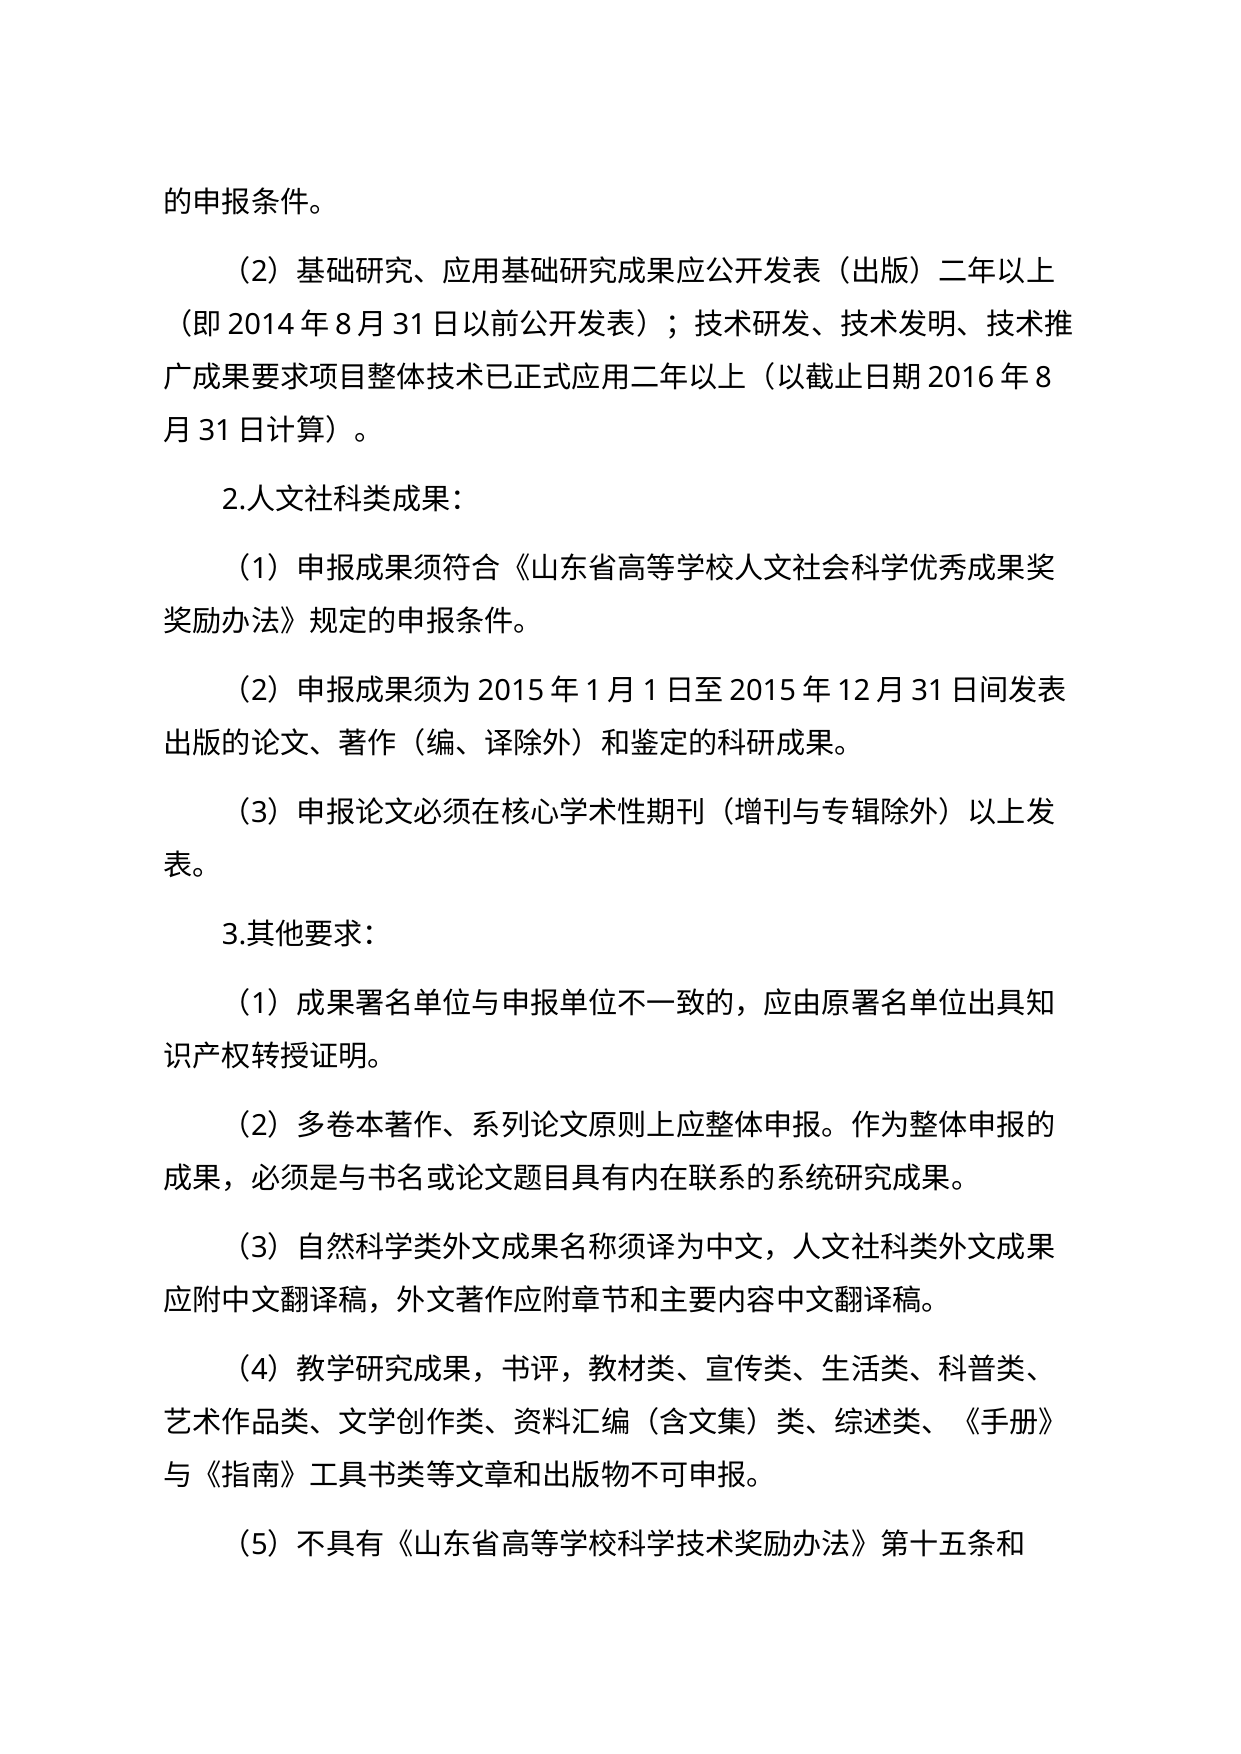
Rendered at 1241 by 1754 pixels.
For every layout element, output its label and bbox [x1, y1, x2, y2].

table_cell [163, 162, 1077, 1563]
